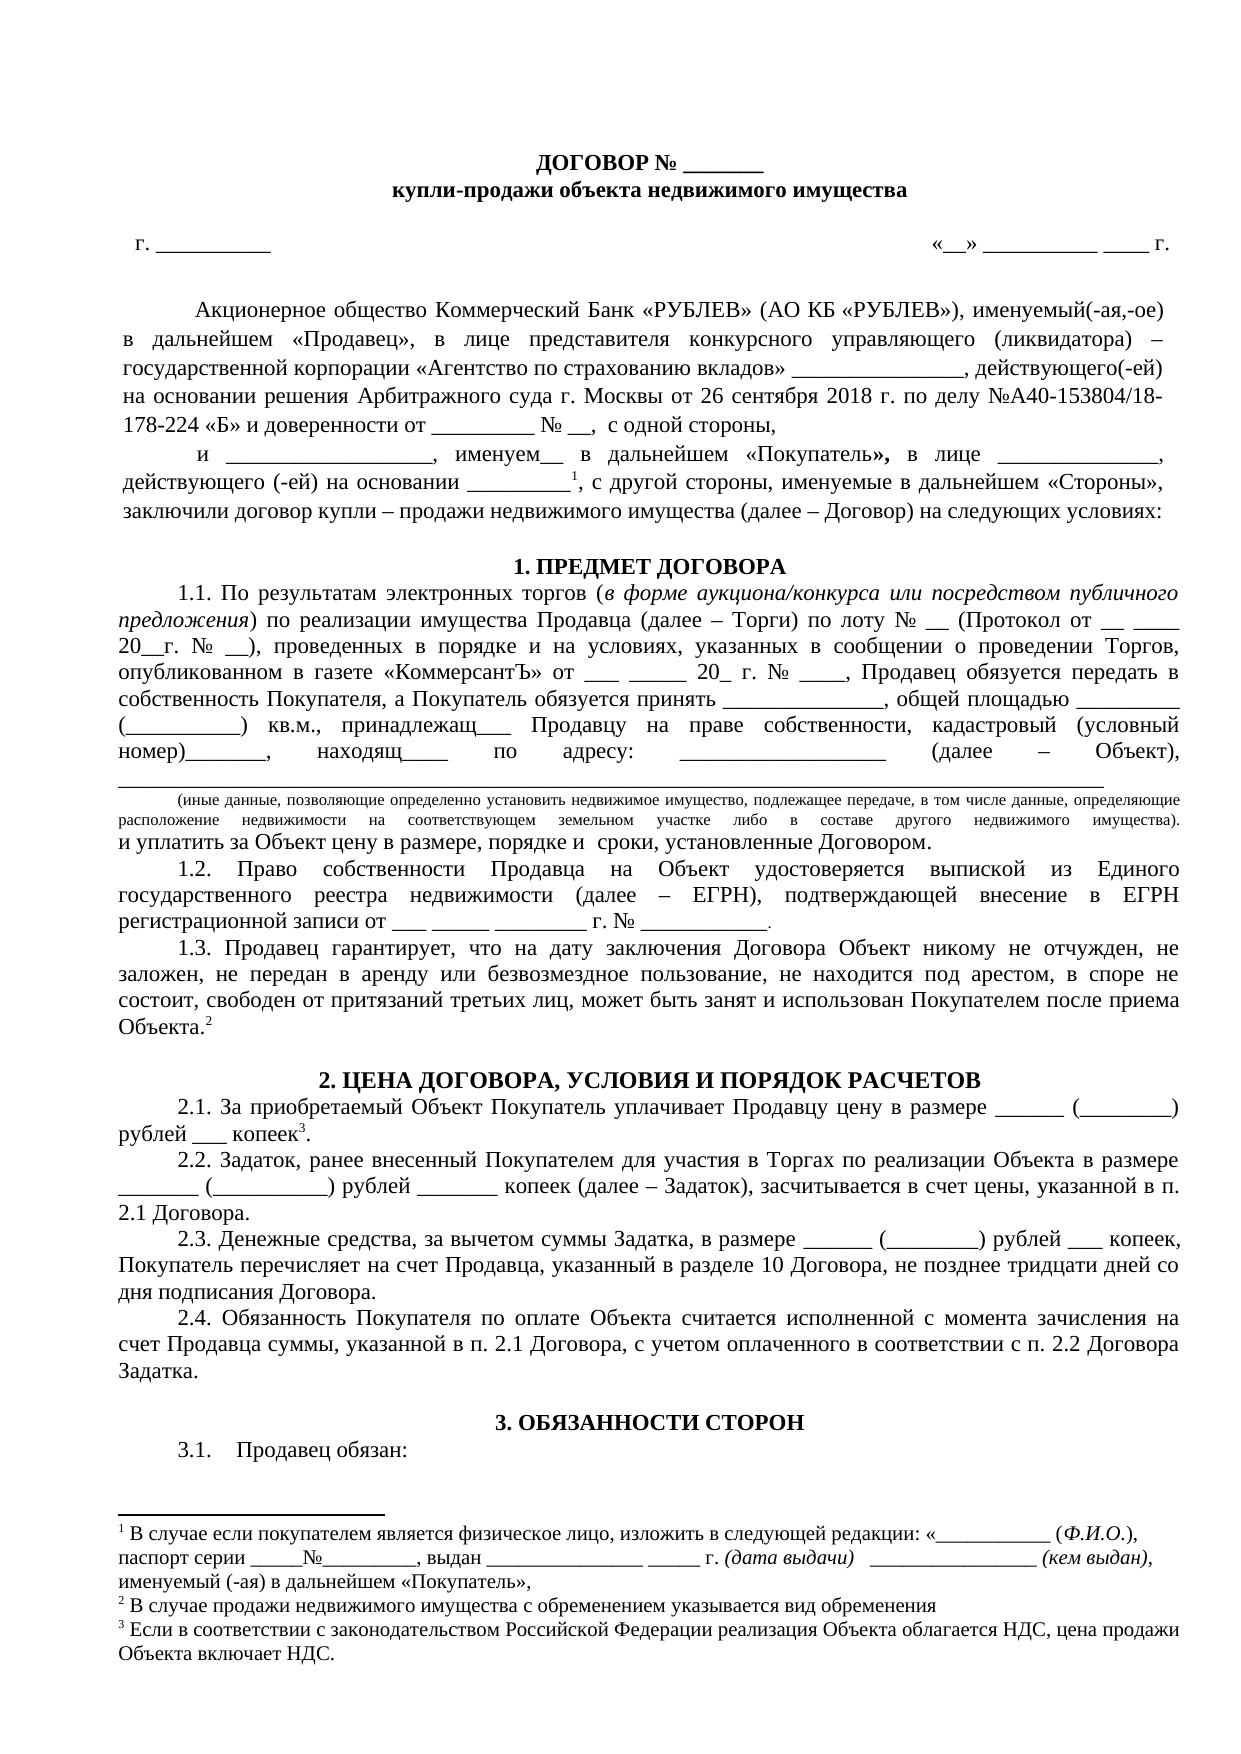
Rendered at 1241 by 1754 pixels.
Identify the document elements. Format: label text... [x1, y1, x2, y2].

title купли-продажи объекта недвижимого имущества [118, 176, 1181, 202]
text 2.1. За приобретаемый Объект Покупатель уплачивает Продавцу цену в размере ______ (________) рублей ___ копеек. [118, 1093, 1181, 1146]
text и __________________, именуем__ в дальнейшем «Покупатель», в лице ______________, действующего (-ей) на основании _________, с другой стороны, именуемые в дальнейшем «Стороны», заключили договор купли – продажи недвижимого имущества (далее – Договор) на следующих условиях: [123, 438, 1164, 524]
text 3. ОБЯЗАННОСТИ СТОРОН [118, 1409, 1181, 1436]
table_header «__» __________ ____ г. [605, 229, 1181, 267]
text 1.3. Продавец гарантирует, что на дату заключения Договора Объект никому не отчужден, не заложен, не передан в аренду или безвозмездное пользование, не находится под арестом, в споре не состоит, свободен от притязаний третьих лиц, может быть занят и использован Покупателем после приема Объекта. [118, 934, 1181, 1039]
text 3.1. Продавец обязан: [118, 1436, 1181, 1462]
text 2. ЦЕНА ДОГОВОРА, УСЛОВИЯ И ПОРЯДОК РАСЧЕТОВ [118, 1066, 1181, 1093]
text 2.2. Задаток, ранее внесенный Покупателем для участия в Торгах по реализации Объекта в размере _______ (__________) рублей _______ копеек (далее – Задаток), засчитывается в счет цены, указанной в п. 2.1 Договора. [118, 1146, 1181, 1225]
text (иные данные, позволяющие определенно установить недвижимое имущество, подлежащее передаче, в том числе данные, определяющие расположение недвижимости на соответствующем земельном участке либо в составе другого недвижимого имущества). и уплатить за Объект цену в размере, порядке и сроки, установленные Договором. [118, 790, 1181, 855]
text Акционерное общество Коммерческий Банк «РУБЛЕВ» (АО КБ «РУБЛЕВ»), именуемый(-ая,-ое) в дальнейшем «Продавец», в лице представителя конкурсного управляющего (ликвидатора) – государственной корпорации «Агентство по страхованию вкладов» _______________, действующего(-ей) на основании решения Арбитражного суда г. Москвы от 26 сентября 2018 г. по делу №А40-153804/18-178-224 «Б» и доверенности от _________ № __, с одной стороны, [123, 295, 1164, 438]
text 2.4. Обязанность Покупателя по оплате Объекта считается исполненной с момента зачисления на счет Продавца суммы, указанной в п. 2.1 Договора, с учетом оплаченного в соответствии с п. 2.2 Договора Задатка. [118, 1304, 1181, 1383]
text 1. ПРЕДМЕТ ДОГОВОРА [118, 553, 1181, 579]
title ДОГОВОР № _______ [118, 149, 1181, 176]
table_header г. __________ [118, 229, 605, 267]
text 1.2. Право собственности Продавца на Объект удостоверяется выпиской из Единого государственного реестра недвижимости (далее – ЕГРН), подтверждающей внесение в ЕГРН регистрационной записи от ___ _____ ________ г. № ___________. [118, 855, 1181, 934]
text 2.3. Денежные средства, за вычетом суммы Задатка, в размере ______ (________) рублей ___ копеек, Покупатель перечисляет на счет Продавца, указанный в разделе 10 Договора, не позднее тридцати дней со дня подписания Договора. [118, 1225, 1181, 1304]
text 1.1. По результатам электронных торгов (в форме аукциона/конкурса или посредством публичного предложения) по реализации имущества Продавца (далее – Торги) по лоту № __ (Протокол от __ ____ 20__г. № __), проведенных в порядке и на условиях, указанных в сообщении о проведении Торгов, опубликованном в газете «КоммерсантЪ» от ___ _____ 20_ г. № ____, Продавец обязуется передать в собственность Покупателя, а Покупатель обязуется принять ______________, общей площадью _________ (__________) кв.м., принадлежащ___ Продавцу на праве собственности, кадастровый (условный номер)_______, находящ____ по адресу: __________________ (далее – Объект), ______________________________________________________________________________________ [118, 579, 1181, 790]
